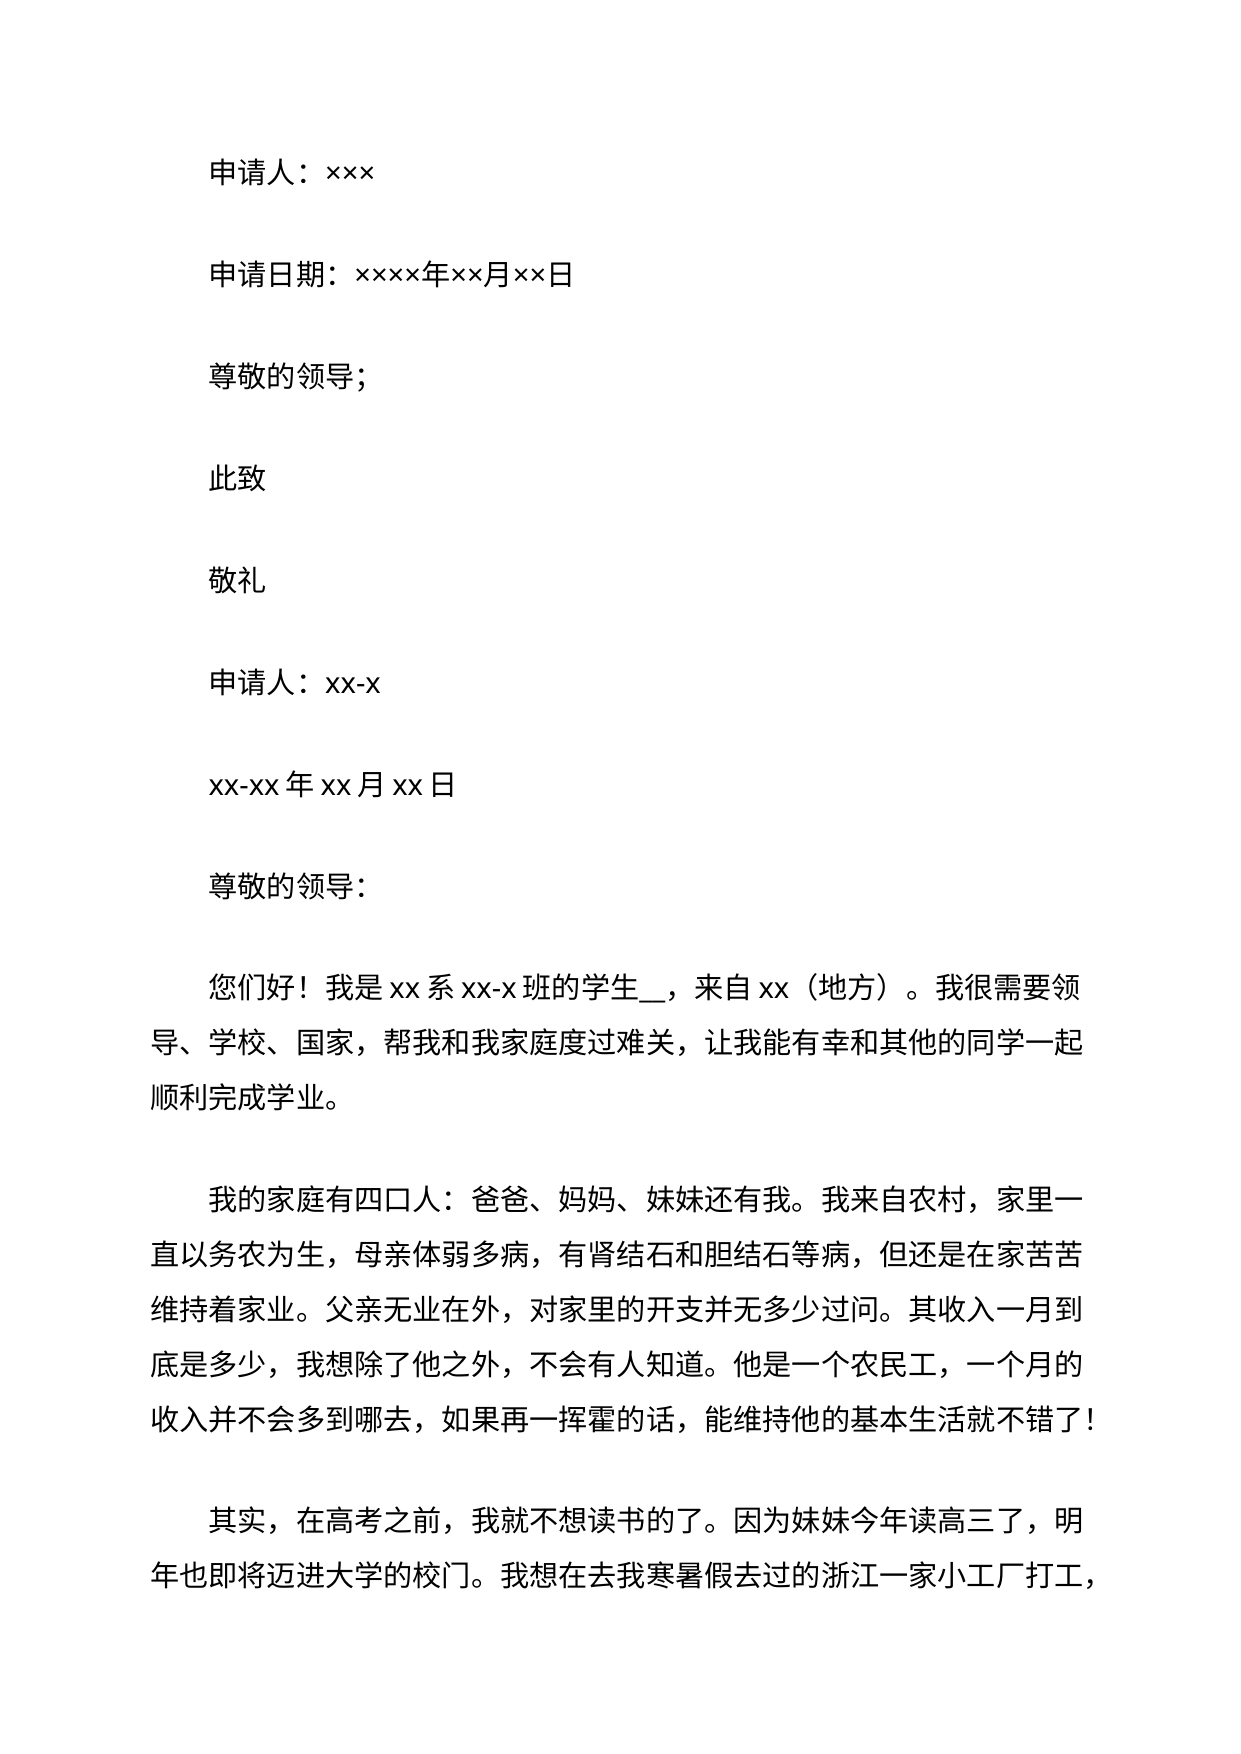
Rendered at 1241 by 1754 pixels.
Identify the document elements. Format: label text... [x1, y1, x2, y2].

text 尊敬的领导： [150, 863, 1090, 906]
text 此致 [150, 456, 1090, 498]
text xx-xx年xx月xx日 [150, 761, 1090, 804]
text 申请人：xx-x [150, 659, 1090, 702]
text 申请日期：××××年××月××日 [150, 252, 1090, 294]
text 敬礼 [150, 557, 1090, 600]
text 尊敬的领导； [150, 354, 1090, 396]
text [150, 1498, 1090, 1595]
text 我的家庭有四口人：爸爸、妈妈、妹妹还有我。我来自农村，家里一直以务农为生，母亲体弱多病，有肾结石和胆结石等病，但还是在家苦苦维持着家业。父亲无业在外，对家里的开支并无多少过问。其收入一月到底是多少，我想除了他之外，不会有人知道。他是一个农民工，一个月的收入并不会多到哪去，如果再一挥霍的话，能维持他的基本生活就不错了！ [150, 1177, 1090, 1438]
text 申请人：××× [150, 150, 1090, 192]
text 您们好！我是xx系xx-x班的学生__，来自xx（地方）。我很需要领导、学校、国家，帮我和我家庭度过难关，让我能有幸和其他的同学一起顺利完成学业。 [150, 965, 1090, 1117]
